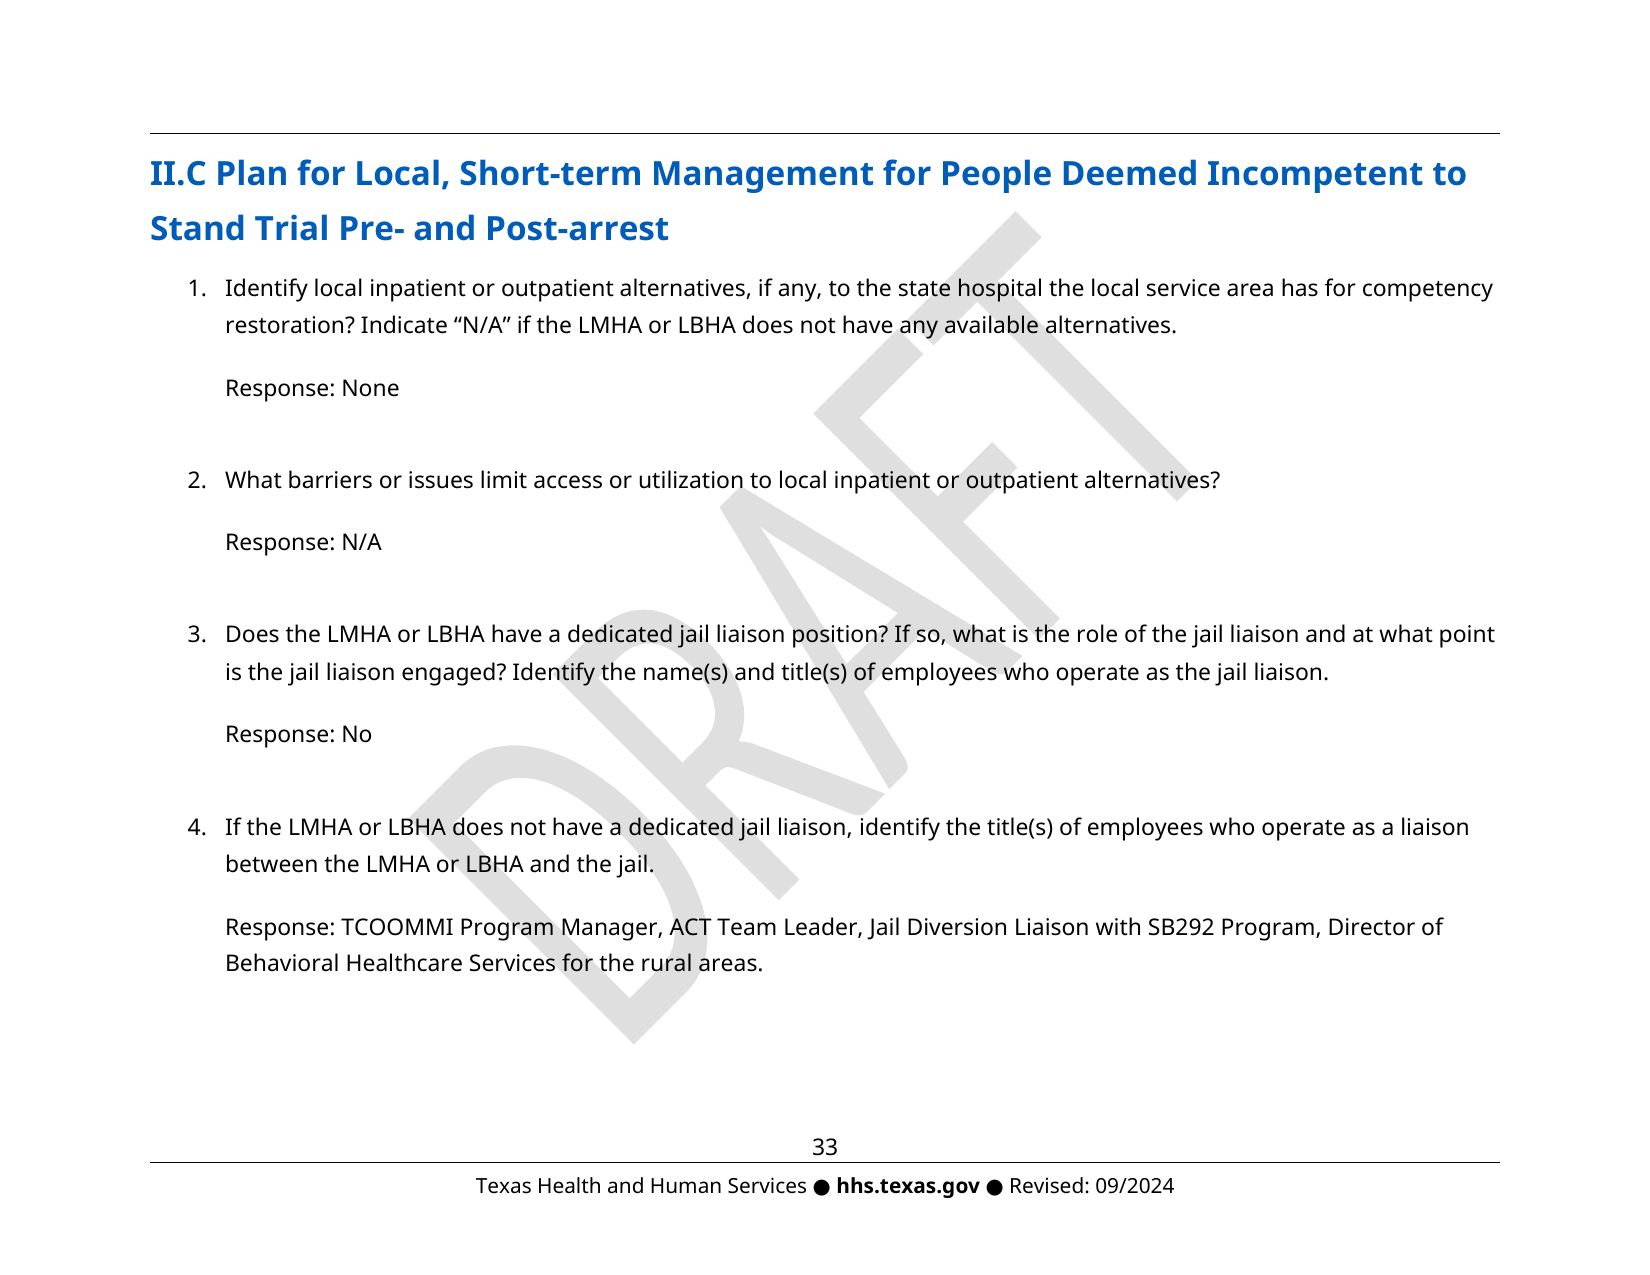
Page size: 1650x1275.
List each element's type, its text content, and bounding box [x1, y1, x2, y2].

text Response: N/A [150, 526, 1481, 557]
text Response: No [150, 718, 1481, 749]
subtitle II.C Plan for Local, Short-term Management for People Deemed Incompetent to Stand Trial Pre- and Post-arrest [150, 150, 1500, 250]
list Does the LMHA or LBHA have a dedicated jail liaison position? If so, what is the role of the jail liaison and at what point is the jail liaison engaged? Identify the name(s) and title(s) of employees who operate as the jail liaison. [187, 618, 1500, 687]
text Response: None [150, 371, 1481, 403]
list Identify local inpatient or outpatient alternatives, if any, to the state hospital the local service area has for competency restoration? Indicate “N/A” if the LMHA or LBHA does not have any available alternatives. [187, 271, 1500, 340]
list If the LMHA or LBHA does not have a dedicated jail liaison, identify the title(s) of employees who operate as a liaison between the LMHA or LBHA and the jail. [187, 811, 1500, 879]
text Response: TCOOMMI Program Manager, ACT Team Leader, Jail Diversion Liaison with SB292 Program, Director of Behavioral Healthcare Services for the rural areas. [225, 911, 1481, 978]
list What barriers or issues limit access or utilization to local inpatient or outpatient alternatives? [187, 464, 1500, 495]
